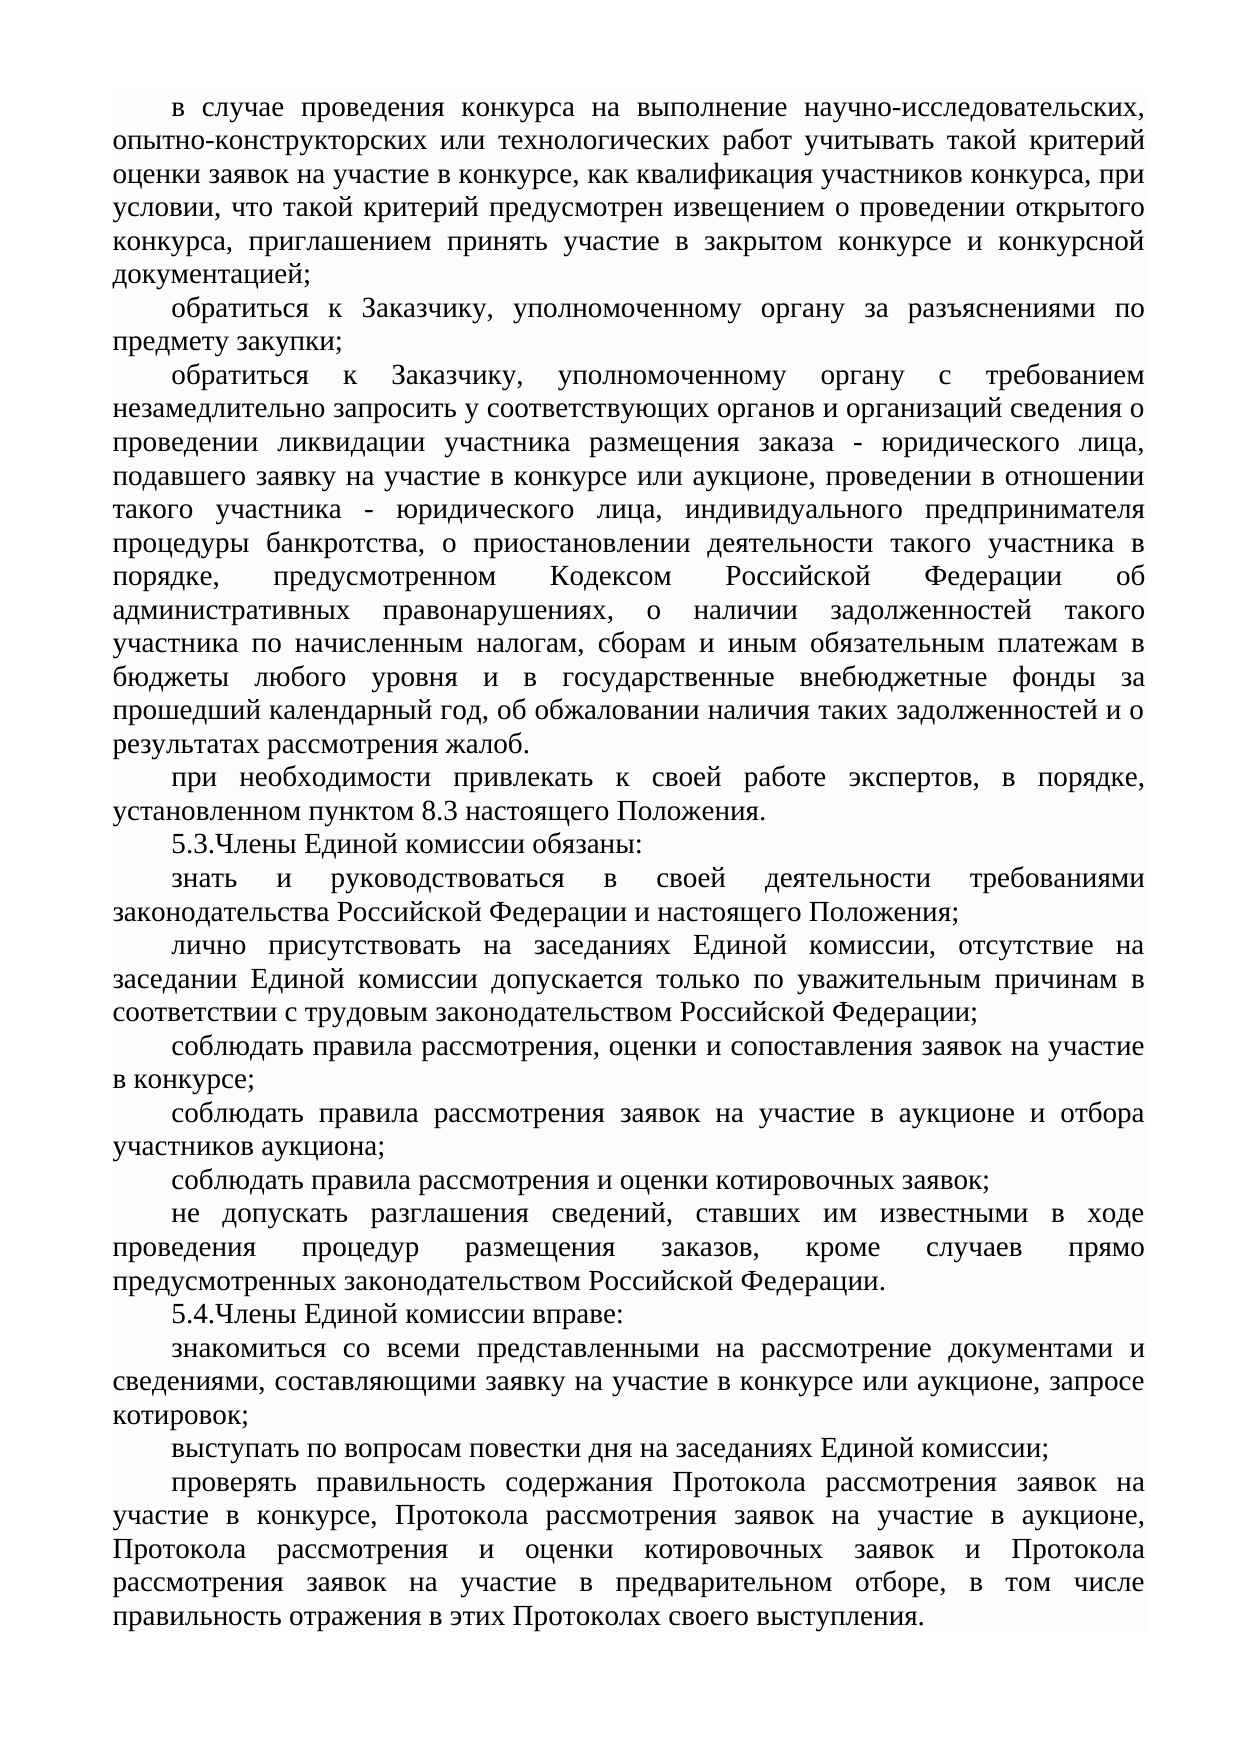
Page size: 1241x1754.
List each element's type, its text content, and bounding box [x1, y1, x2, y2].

text выступать по вопросам повестки дня на заседаниях Единой комиссии; [112, 1430, 1146, 1464]
text соблюдать правила рассмотрения, оценки и сопоставления заявок на участие в конкурсе; [112, 1028, 1146, 1095]
text соблюдать правила рассмотрения заявок на участие в аукционе и отбора участников аукциона; [112, 1095, 1146, 1162]
text 5.4.Члены Единой комиссии вправе: [112, 1296, 1146, 1330]
text знать и руководствоваться в своей деятельности требованиями законодательства Российской Федерации и настоящего Положения; [112, 860, 1146, 927]
text лично присутствовать на заседаниях Единой комиссии, отсутствие на заседании Единой комиссии допускается только по уважительным причинам в соответствии с трудовым законодательством Российской Федерации; [112, 927, 1146, 1028]
text знакомиться со всеми представленными на рассмотрение документами и сведениями, составляющими заявку на участие в конкурсе или аукционе, запросе котировок; [112, 1330, 1146, 1430]
text обратиться к Заказчику, уполномоченному органу за разъяснениями по предмету закупки; [112, 290, 1146, 357]
text в случае проведения конкурса на выполнение научно-исследовательских, опытно-конструкторских или технологических работ учитывать такой критерий оценки заявок на участие в конкурсе, как квалификация участников конкурса, при условии, что такой критерий предусмотрен извещением о проведении открытого конкурса, приглашением принять участие в закрытом конкурсе и конкурсной документацией; [112, 89, 1146, 290]
text не допускать разглашения сведений, ставших им известными в ходе проведения процедур размещения заказов, кроме случаев прямо предусмотренных законодательством Российской Федерации. [112, 1196, 1146, 1296]
text 5.3.Члены Единой комиссии обязаны: [112, 827, 1146, 860]
text при необходимости привлекать к своей работе экспертов, в порядке, установленном пунктом 8.3 настоящего Положения. [112, 759, 1146, 827]
text соблюдать правила рассмотрения и оценки котировочных заявок; [112, 1162, 1146, 1196]
text проверять правильность содержания Протокола рассмотрения заявок на участие в конкурсе, Протокола рассмотрения заявок на участие в аукционе, Протокола рассмотрения и оценки котировочных заявок и Протокола рассмотрения заявок на участие в предварительном отборе, в том числе правильность отражения в этих Протоколах своего выступления. [112, 1464, 1146, 1632]
text обратиться к Заказчику, уполномоченному органу с требованием незамедлительно запросить у соответствующих органов и организаций сведения о проведении ликвидации участника размещения заказа - юридического лица, подавшего заявку на участие в конкурсе или аукционе, проведении в отношении такого участника - юридического лица, индивидуального предпринимателя процедуры банкротства, о приостановлении деятельности такого участника в порядке, предусмотренном Кодексом Российской Федерации об административных правонарушениях, о наличии задолженностей такого участника по начисленным налогам, сборам и иным обязательным платежам в бюджеты любого уровня и в государственные внебюджетные фонды за прошедший календарный год, об обжаловании наличия таких задолженностей и о результатах рассмотрения жалоб. [112, 357, 1146, 759]
